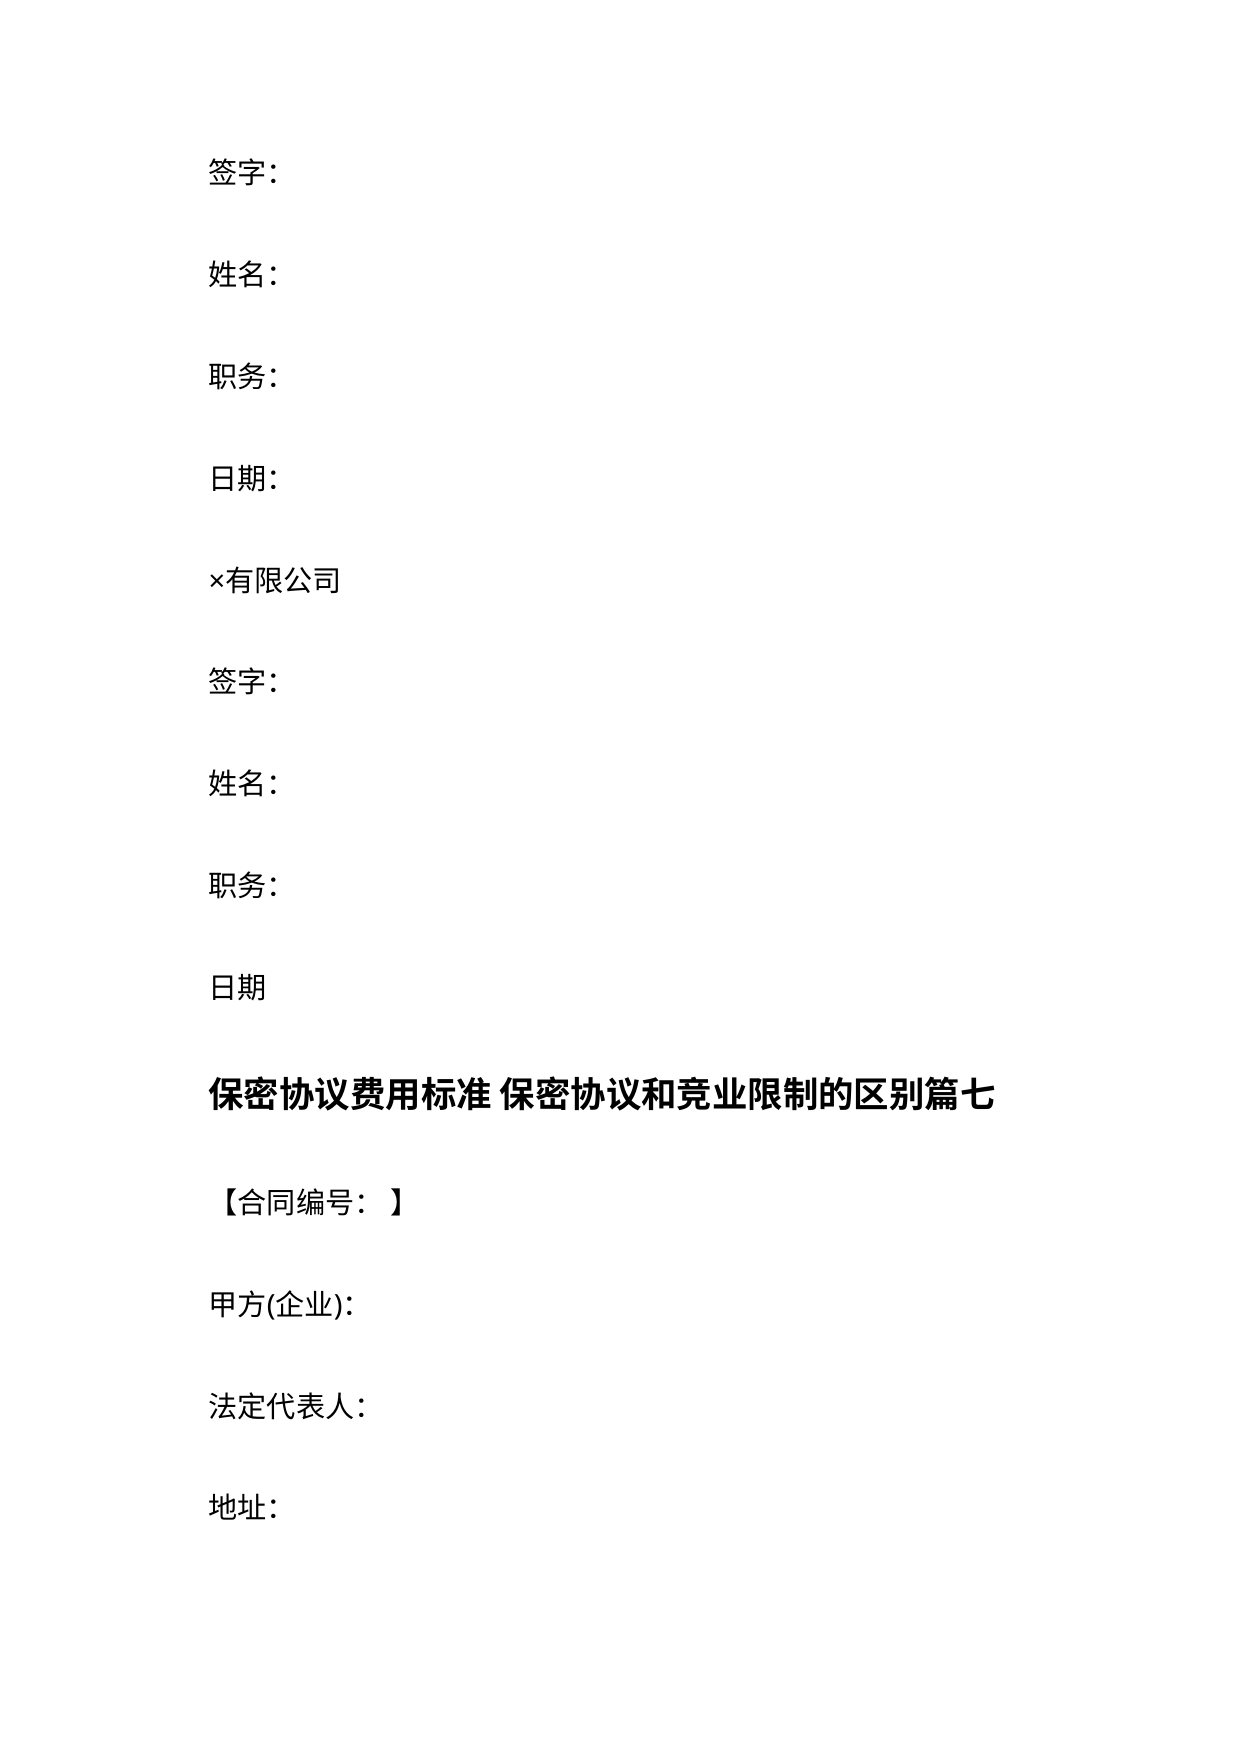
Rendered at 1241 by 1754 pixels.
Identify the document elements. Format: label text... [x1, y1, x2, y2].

text 姓名： [150, 761, 1090, 803]
text 职务： [150, 353, 1090, 396]
text 签字： [150, 659, 1090, 701]
text 职务： [150, 863, 1090, 905]
text 签字： [150, 150, 1090, 192]
text ×有限公司 [150, 557, 1090, 599]
text 法定代表人： [150, 1383, 1090, 1426]
text 保密协议费用标准 保密协议和竞业限制的区别篇七 [150, 1066, 1090, 1117]
text 姓名： [150, 252, 1090, 294]
text 地址： [150, 1485, 1090, 1527]
text 日期 [150, 964, 1090, 1007]
text 日期： [150, 455, 1090, 498]
text 【合同编号： 】 [150, 1179, 1090, 1222]
text 甲方(企业)： [150, 1281, 1090, 1324]
